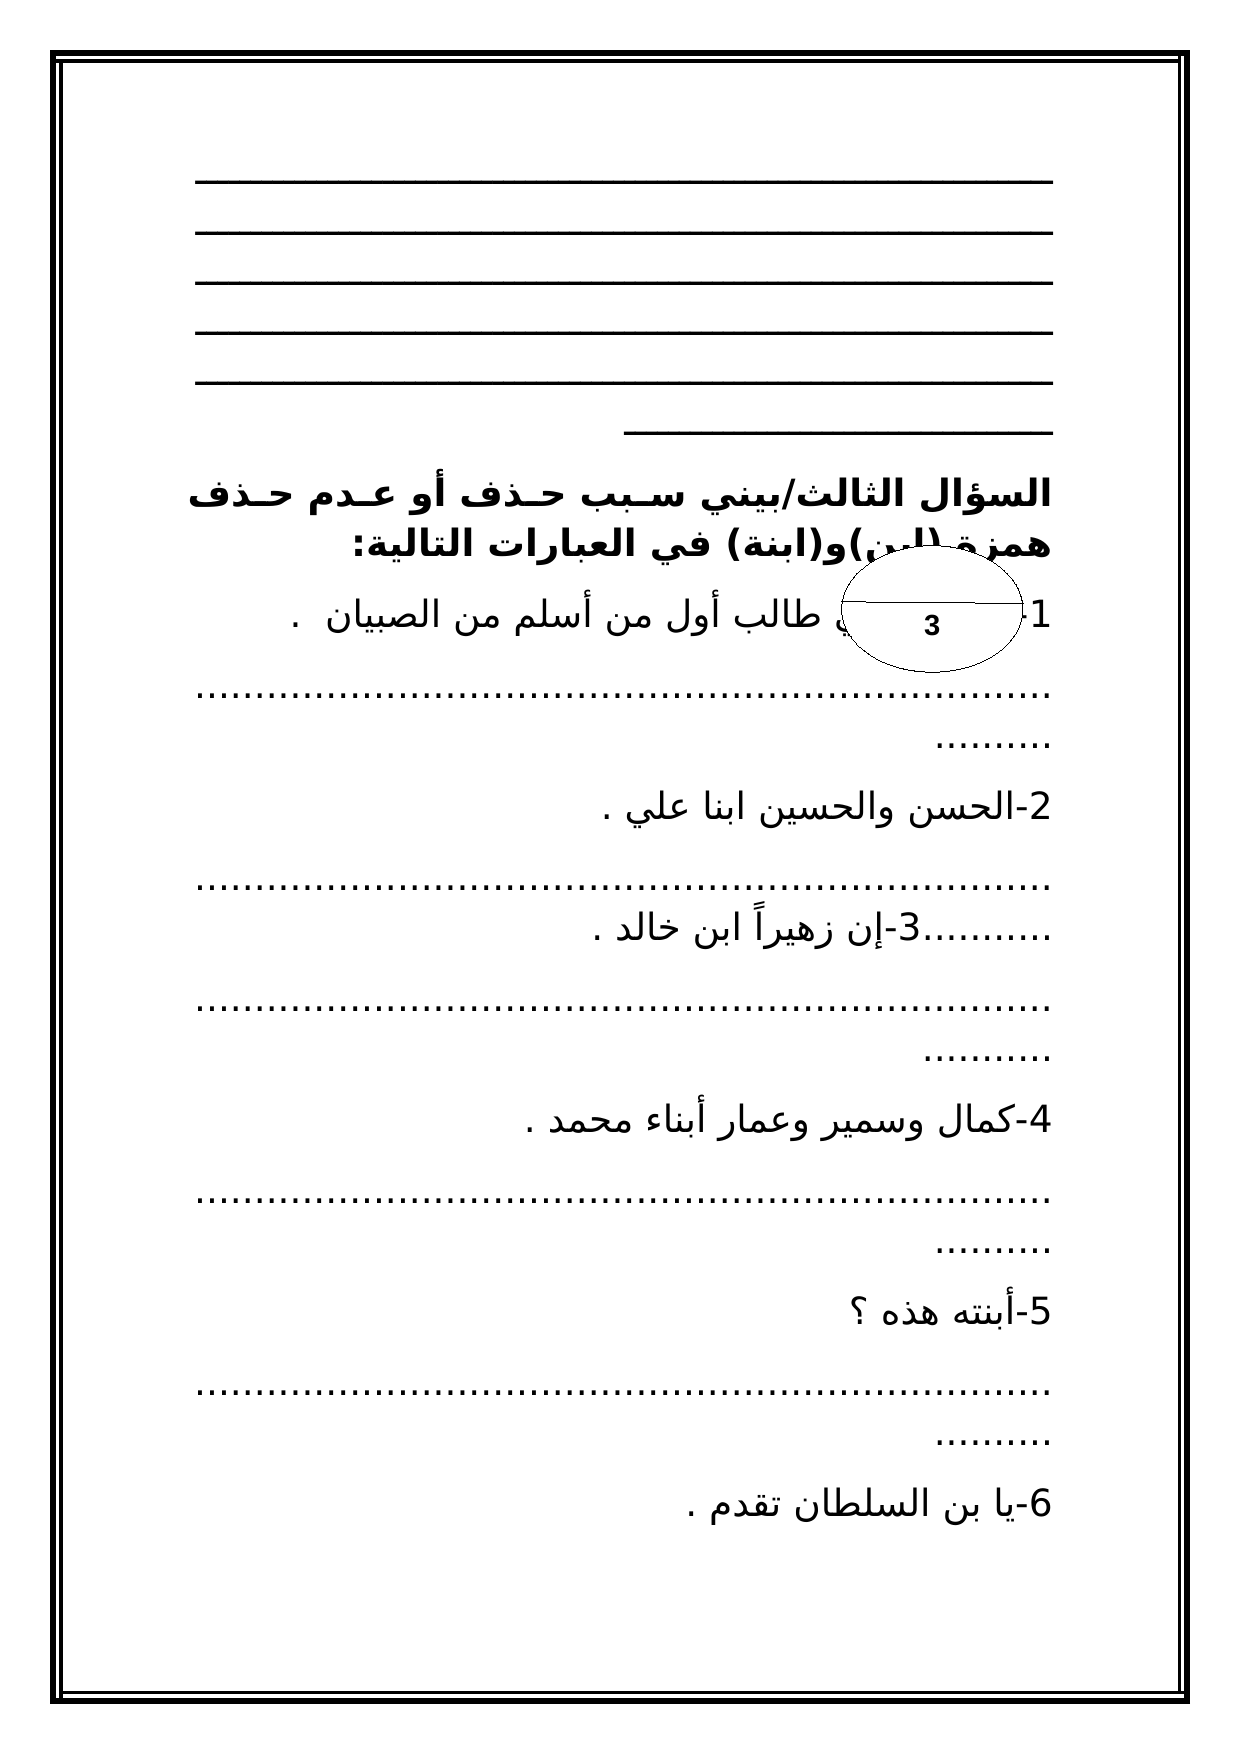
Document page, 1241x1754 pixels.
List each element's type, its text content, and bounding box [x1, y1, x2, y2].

text ...................................................................................3-إن زهيراً ابن خالد . [187, 855, 1053, 949]
text .................................................................................. [187, 663, 1053, 757]
text 5-أبنته هذه ؟ [187, 1289, 1053, 1333]
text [187, 1360, 1053, 1454]
text 1-علي بن أبي طالب أول من أسلم من الصبيان . [187, 592, 848, 636]
text ................................................................................... [187, 976, 1053, 1070]
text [187, 1168, 1053, 1262]
text السؤال الثالث/بيني سبب حذف أو عدم حذف همزة (ابن)و(ابنة) في العبارات التالية: [187, 471, 1053, 565]
text 2-الحسن والحسين ابنا علي . [187, 784, 1053, 828]
text 4-كمال وسمير وعمار أبناء محمد . [187, 1097, 1053, 1141]
text ـــــــــــــــــــــــــــــــــــــــــــــــــــــــــــــــــــــــــــــــــــــــــــــــــــــــــــــــــــــــــــــــــــــــــــــــــــــــــــــــــــــــــــــــــــــــــــــــــــــــــــــــــــــــــــــــــــــــــــــــــــــــــــــــــــــــــــــــــــــــــــــــــــــــــــــــــــــــــــــــــــــــــــــــــــــــــــــــــــــــــــــــــــــــــــــــــــــــــــــــــــــــــــــــــــــــــــــ [187, 150, 1053, 444]
text 6-يا بن السلطان تقدم . [187, 1481, 1053, 1525]
